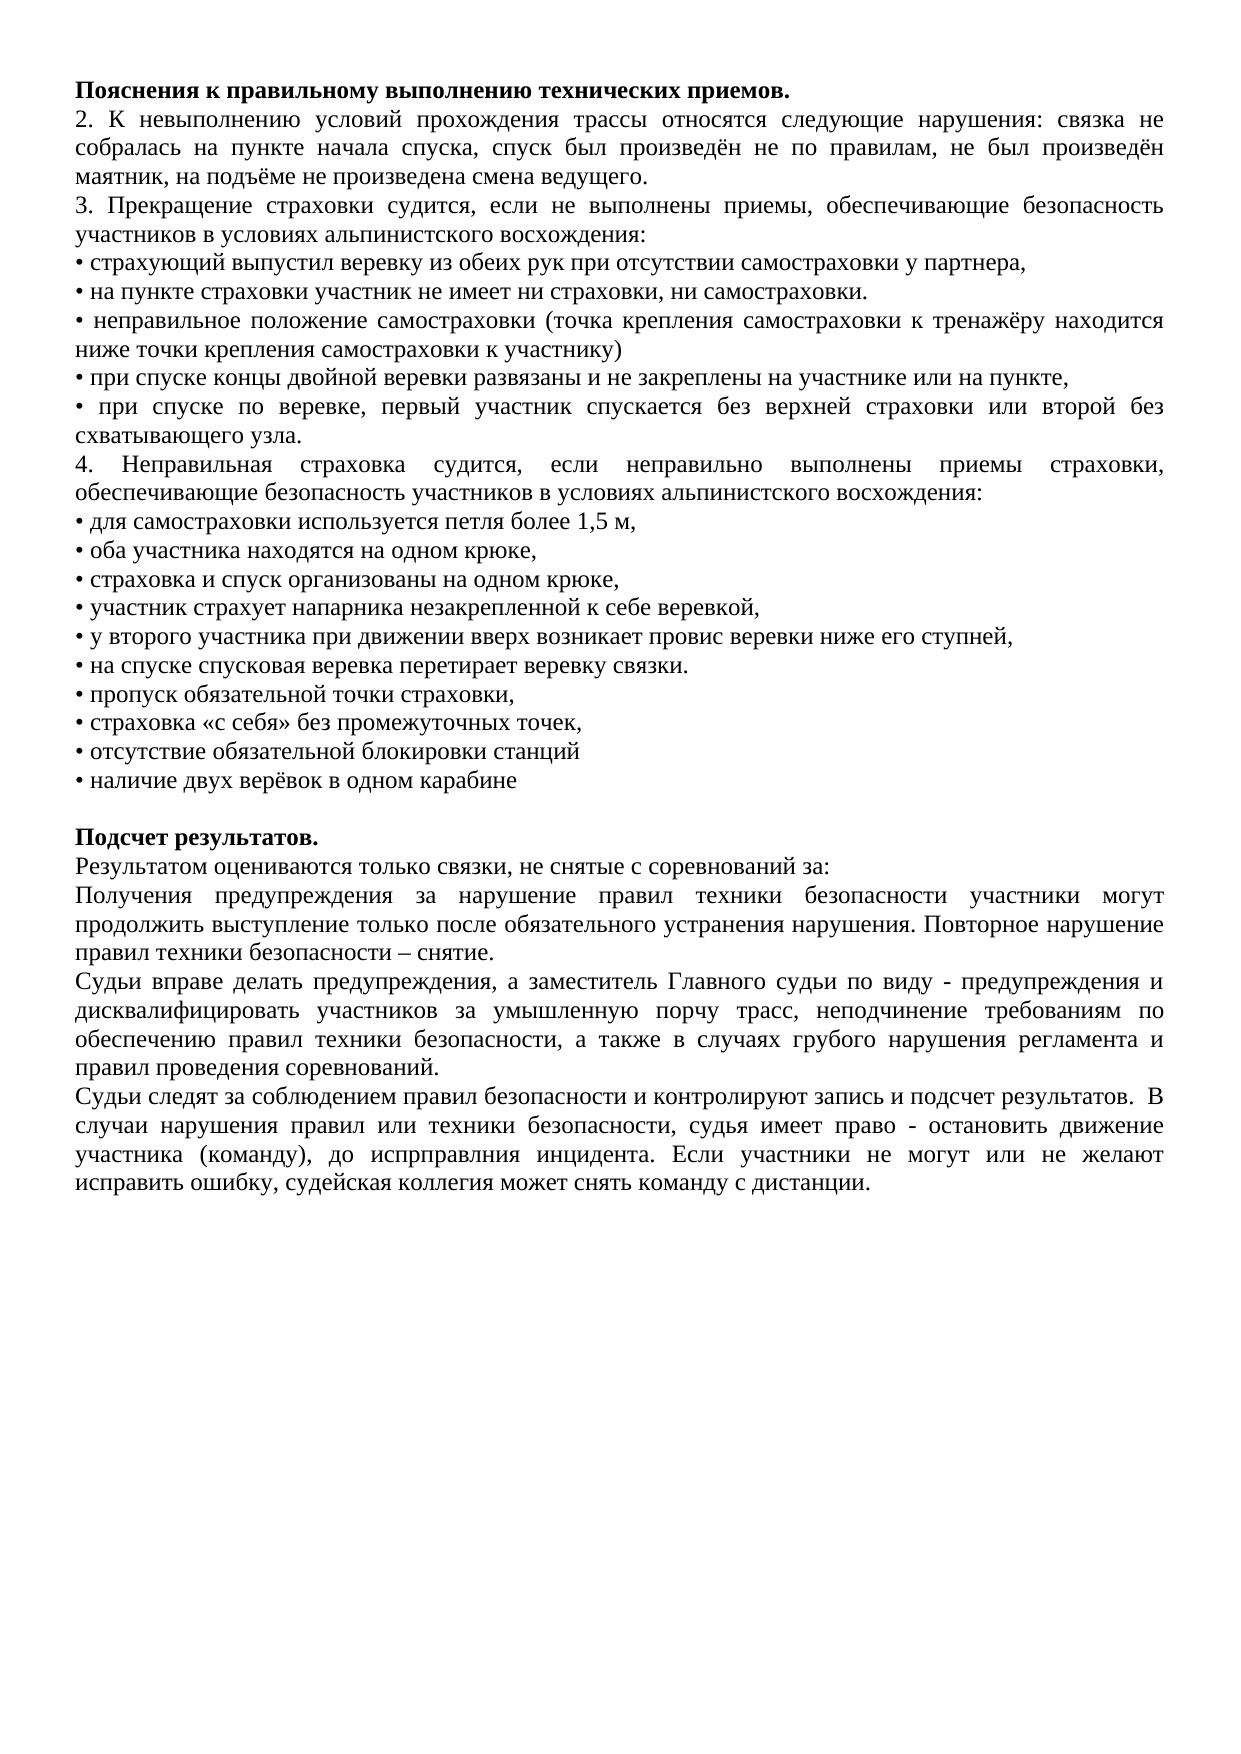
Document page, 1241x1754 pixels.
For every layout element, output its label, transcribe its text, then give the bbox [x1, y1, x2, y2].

text Судьи следят за соблюдением правил безопасности и контролируют запись и подсчет результатов. В случаи нарушения правил или техники безопасности, судья имеет право - остановить движение участника (команду), до испрправлния инцидента. Если участники не могут или не желают исправить ошибку, судейская коллегия может снять команду с дистанции. [75, 1081, 1165, 1196]
text Судьи вправе делать предупреждения, а заместитель Главного судьи по виду - предупреждения и дисквалифицировать участников за умышленную порчу трасс, неподчинение требованиям по обеспечению правил техники безопасности, а также в случаях грубого нарушения регламента и правил проведения соревнований. [75, 966, 1165, 1081]
text • страхующий выпустил веревку из обеих рук при отсутствии самостраховки у партнера, [75, 247, 1165, 276]
text • участник страхует напарника незакрепленной к себе веревкой, [75, 592, 1165, 621]
text • страховка и спуск организованы на одном крюке, [75, 564, 1165, 592]
text Подсчет результатов. [75, 822, 1165, 851]
text • у второго участника при движении вверх возникает провис веревки ниже его ступней, [75, 621, 1165, 650]
text • оба участника находятся на одном крюке, [75, 535, 1165, 564]
text 3. Прекращение страховки судится, если не выполнены приемы, обеспечивающие безопасность участников в условиях альпинистского восхождения: [75, 190, 1165, 247]
text 4. Неправильная страховка судится, если неправильно выполнены приемы страховки, обеспечивающие безопасность участников в условиях альпинистского восхождения: [75, 449, 1165, 506]
text 2. К невыполнению условий прохождения трассы относятся следующие нарушения: связка не собралась на пункте начала спуска, спуск был произведён не по правилам, не был произведён маятник, на подъёме не произведена смена ведущего. [75, 104, 1165, 190]
text • при спуске концы двойной веревки развязаны и не закреплены на участнике или на пункте, [75, 362, 1165, 391]
text • страховка «с себя» без промежуточных точек, [75, 707, 1165, 736]
text • отсутствие обязательной блокировки станций [75, 736, 1165, 765]
text • пропуск обязательной точки страховки, [75, 679, 1165, 707]
text • неправильное положение самостраховки (точка крепления самостраховки к тренажёру находится ниже точки крепления самостраховки к участнику) [75, 305, 1165, 362]
text • для самостраховки используется петля более 1,5 м, [75, 506, 1165, 535]
text • на пункте страховки участник не имеет ни страховки, ни самостраховки. [75, 276, 1165, 305]
text Получения предупреждения за нарушение правил техники безопасности участники могут продолжить выступление только после обязательного устранения нарушения. Повторное нарушение правил техники безопасности – снятие. [75, 880, 1165, 966]
text Пояснения к правильному выполнению технических приемов. [75, 75, 1165, 104]
text Результатом оцениваются только связки, не снятые с соревнований за: [75, 851, 1165, 880]
text • наличие двух верёвок в одном карабине [75, 765, 1165, 794]
text • при спуске по веревке, первый участник спускается без верхней страховки или второй без схватывающего узла. [75, 391, 1165, 449]
text • на спуске спусковая веревка перетирает веревку связки. [75, 650, 1165, 679]
